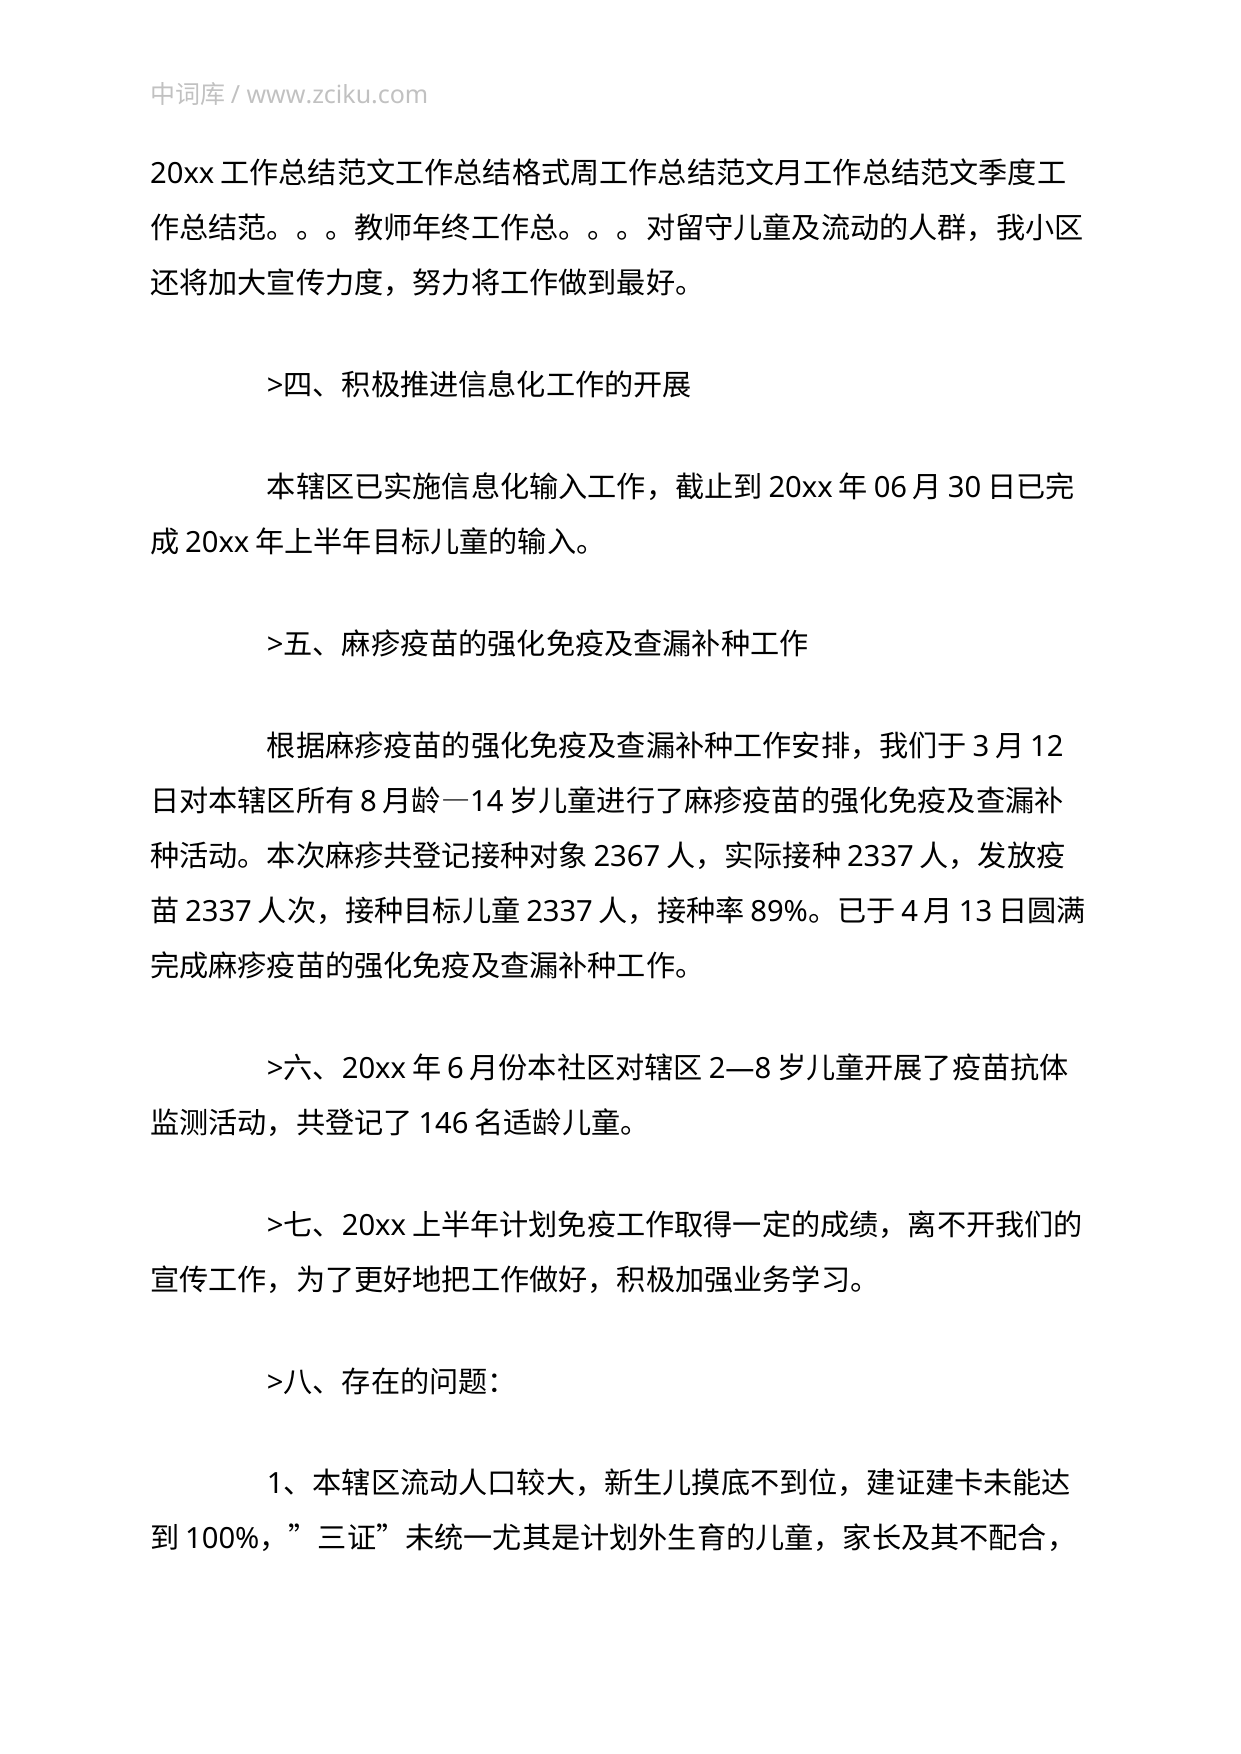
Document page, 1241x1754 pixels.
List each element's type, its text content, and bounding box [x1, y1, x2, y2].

text >七、20xx上半年计划免疫工作取得一定的成绩，离不开我们的宣传工作，为了更好地把工作做好，积极加强业务学习。 [150, 1201, 1090, 1299]
text >四、积极推进信息化工作的开展 [150, 362, 1090, 404]
text >六、20xx年6月份本社区对辖区2—8岁儿童开展了疫苗抗体监测活动，共登记了146名适龄儿童。 [150, 1044, 1090, 1142]
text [150, 150, 1090, 302]
text >八、存在的问题： [150, 1358, 1090, 1401]
text >五、麻疹疫苗的强化免疫及查漏补种工作 [150, 621, 1090, 663]
text 本辖区已实施信息化输入工作，截止到20xx年06月30日已完成20xx年上半年目标儿童的输入。 [150, 464, 1090, 561]
text 根据麻疹疫苗的强化免疫及查漏补种工作安排，我们于3月12日对本辖区所有8月龄—14岁儿童进行了麻疹疫苗的强化免疫及查漏补种活动。本次麻疹共登记接种对象2367人，实际接种2337人，发放疫苗2337人次，接种目标儿童2337人，接种率89%。已于4月13日圆满完成麻疹疫苗的强化免疫及查漏补种工作。 [150, 723, 1090, 985]
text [150, 1460, 1090, 1557]
